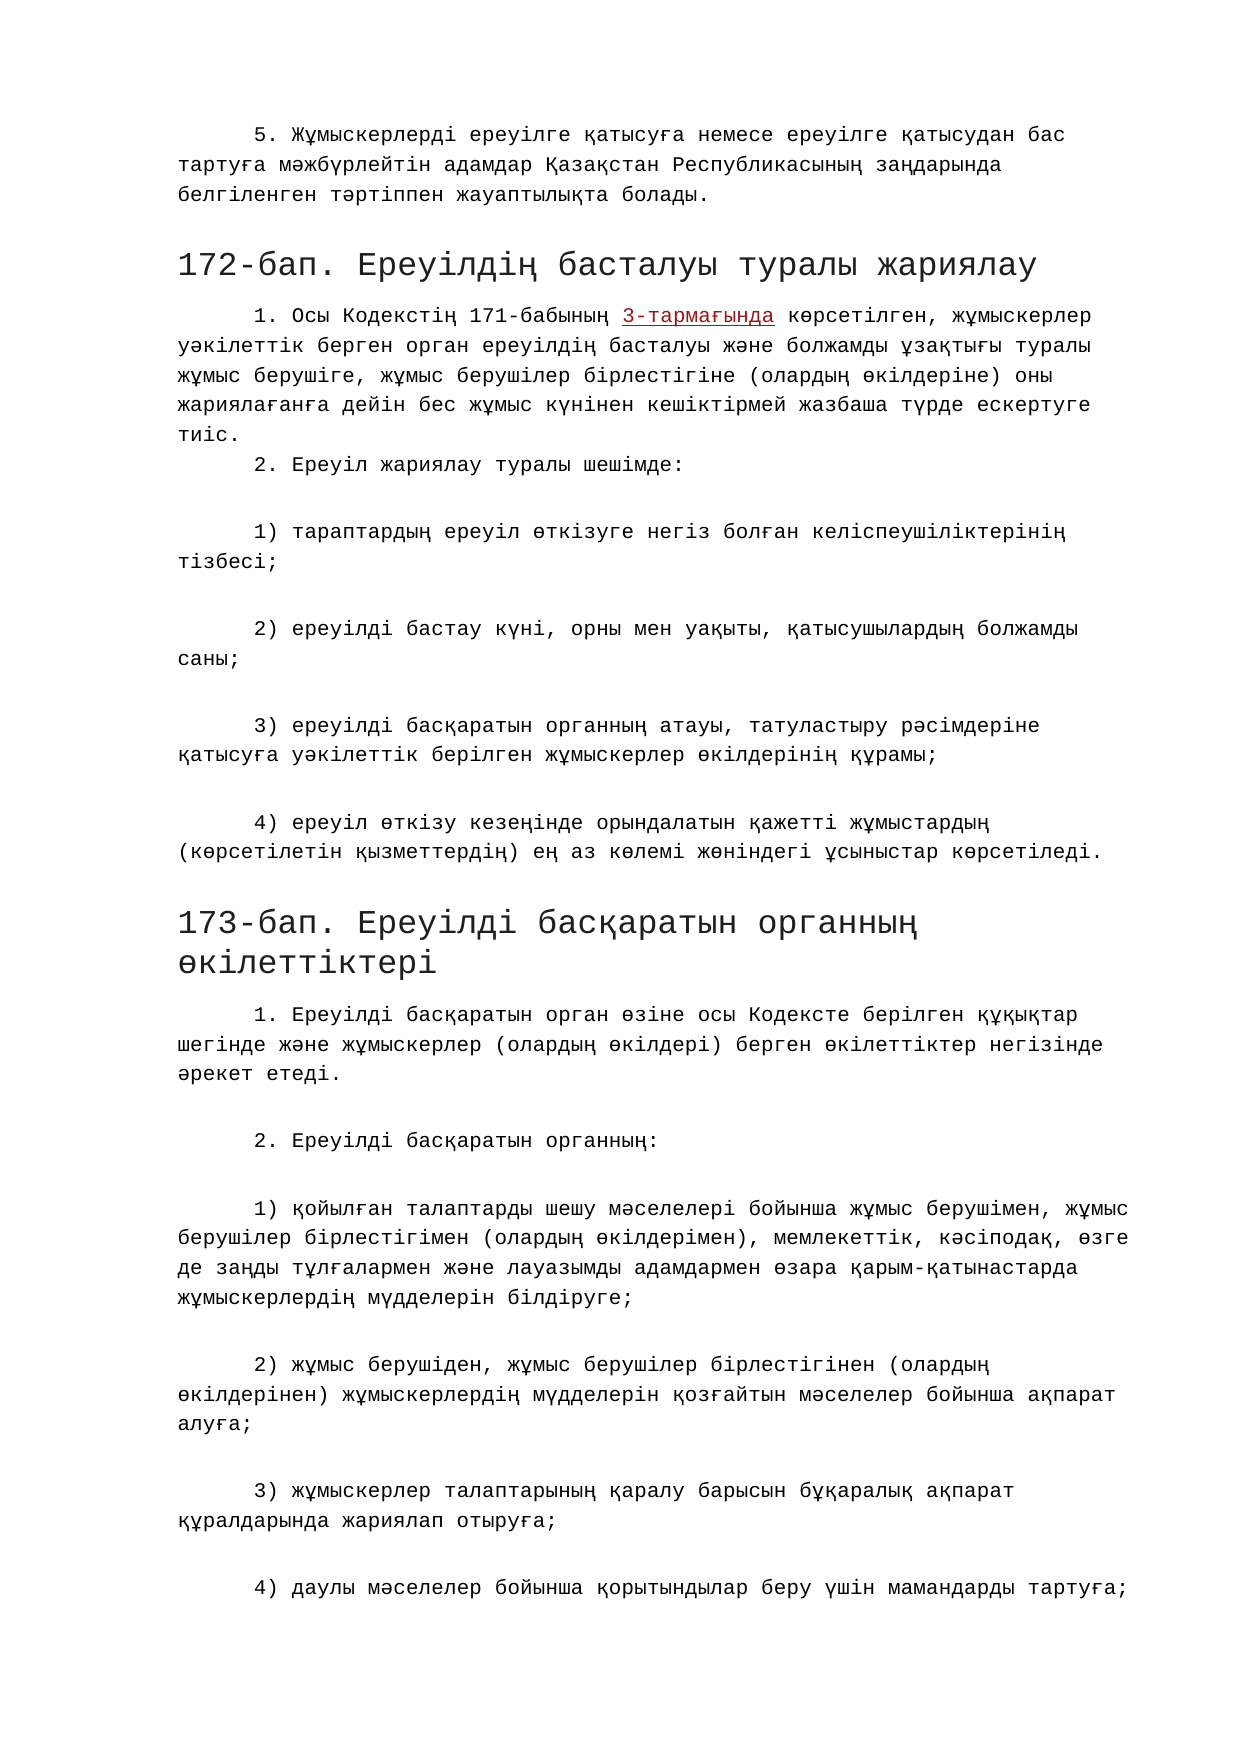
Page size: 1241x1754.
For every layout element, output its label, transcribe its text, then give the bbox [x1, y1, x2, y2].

text 3) ереуілді басқаратын органның атауы, татуластыру рәсімдеріне қатысуға уәкілеттік берілген жұмыскерлер өкілдерінің құрамы; [177, 709, 1152, 768]
text 1. Ереуілді басқаратын орган өзіне осы Кодексте берілген құқықтар шегінде және жұмыскерлер (олардың өкілдері) берген өкілеттіктер негізінде әрекет етеді. [177, 998, 1152, 1087]
text 1) қойылған талаптарды шешу мәселелері бойынша жұмыс берушімен, жұмыс берушілер бірлестігімен (олардың өкілдерімен), мемлекеттік, кәсіподақ, өзге де заңды тұлғалармен және лауазымды адамдармен өзара қарым-қатынастарда жұмыскерлердің мүдделерін білдіруге; [177, 1192, 1152, 1310]
text 173-бап. Ереуілді басқаратын органның өкілеттіктері [177, 902, 1152, 984]
text 5. Жұмыскерлерді ереуілге қатысуға немесе ереуілге қатысудан бас тартуға мәжбүрлейтін адамдар Қазақстан Республикасының заңдарында белгіленген тәртіппен жауаптылықта болады. [177, 118, 1152, 207]
text 2. Ереуілді басқаратын органның: [177, 1124, 1152, 1154]
text 172-бап. Ереуілдің басталуы туралы жариялау [177, 245, 1152, 285]
text 3) жұмыскерлер талаптарының қаралу барысын бұқаралық ақпарат құралдарында жариялап отыруға; [177, 1474, 1152, 1534]
text 4) ереуіл өткізу кезеңінде орындалатын қажетті жұмыстардың (көрсетілетін қызметтердің) ең аз көлемі жөніндегі ұсыныстар көрсетіледі. [177, 806, 1152, 865]
text 4) даулы мәселелер бойынша қорытындылар беру үшін мамандарды тартуға; [177, 1571, 1152, 1601]
text 2) жұмыс берушіден, жұмыс берушілер бірлестігінен (олардың өкілдерінен) жұмыскерлердің мүдделерін қозғайтын мәселелер бойынша ақпарат алуға; [177, 1348, 1152, 1437]
text 1. Осы Кодекстің 171-бабының 3-тармағында көрсетілген, жұмыскерлер уәкілеттік берген орган ереуілдің басталуы және болжамды ұзақтығы туралы жұмыс берушіге, жұмыс берушілер бірлестігіне (олардың өкілдеріне) оны жариялағанға дейін бес жұмыс күнінен кешіктірмей жазбаша түрде ескертуге тиіс. [177, 299, 1152, 448]
text 1) тараптардың ереуіл өткізуге негіз болған келіспеушіліктерінің тізбесі; [177, 515, 1152, 574]
text 2. Ереуіл жариялау туралы шешімде: [177, 448, 1152, 477]
text 2) ереуілді бастау күні, орны мен уақыты, қатысушылардың болжамды саны; [177, 612, 1152, 671]
